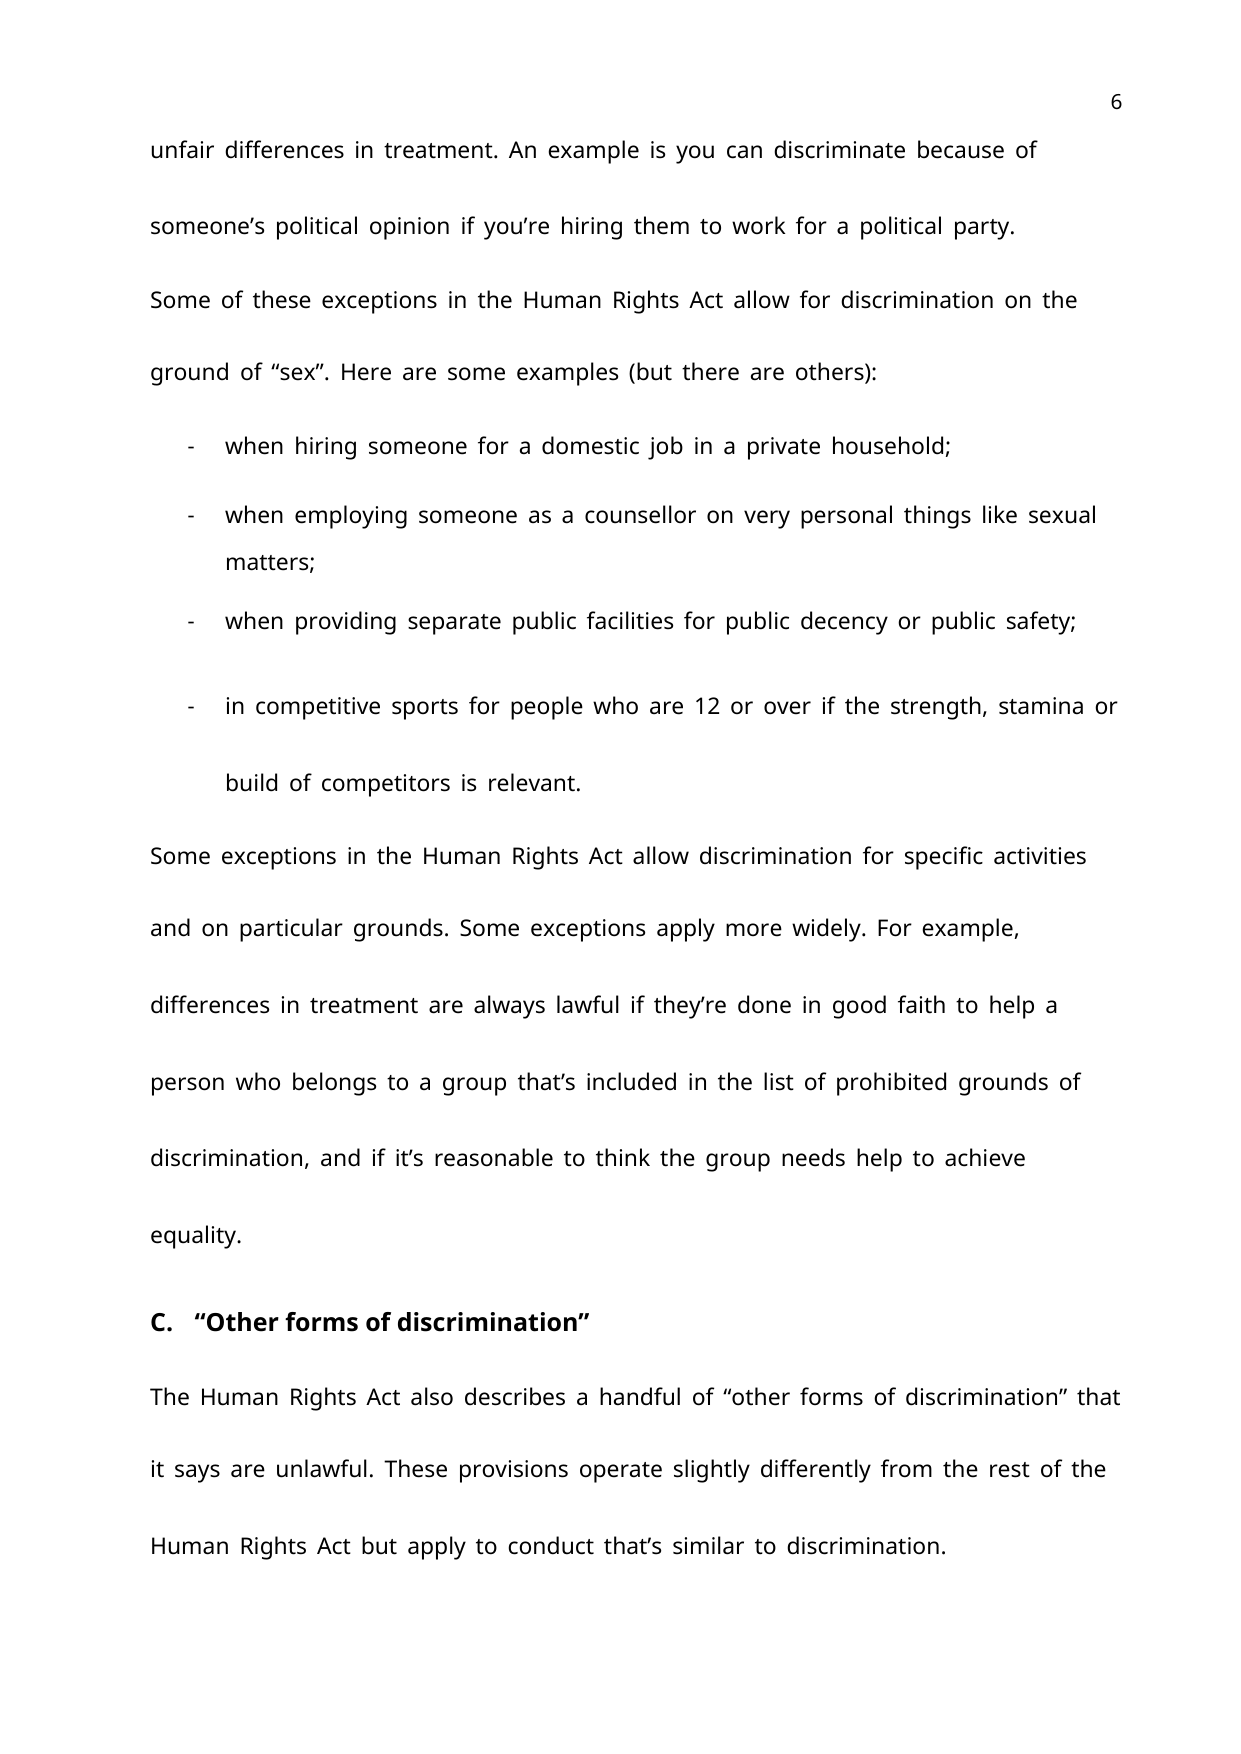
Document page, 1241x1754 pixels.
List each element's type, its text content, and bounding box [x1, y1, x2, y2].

list when hiring someone for a domestic job in a private household; [187, 429, 1122, 461]
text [150, 118, 1122, 246]
text Some of these exceptions in the Human Rights Act allow for discrimination on the ground of “sex”. Here are some examples (but there are others): [150, 284, 1122, 392]
text Some exceptions in the Human Rights Act allow discrimination for specific activities and on particular grounds. Some exceptions apply more widely. For example, differences in treatment are always lawful if they’re done in good faith to help a person who belongs to a group that’s included in the list of prohibited grounds of discrimination, and if it’s reasonable to think the group needs help to achieve equality. [150, 840, 1122, 1254]
list in competitive sports for people who are 12 or over if the strength, stamina or build of competitors is relevant. [187, 674, 1122, 802]
text The Human Rights Act also describes a handful of “other forms of discrimination” that it says are unlawful. These provisions operate slightly differently from the rest of the Human Rights Act but apply to conduct that’s similar to discrimination. [150, 1381, 1122, 1565]
list when employing someone as a counsellor on very personal things like sexual matters; [187, 499, 1122, 577]
list when providing separate public facilities for public decency or public safety; [187, 605, 1122, 636]
subtitle “Other forms of discrimination” [150, 1304, 1122, 1339]
